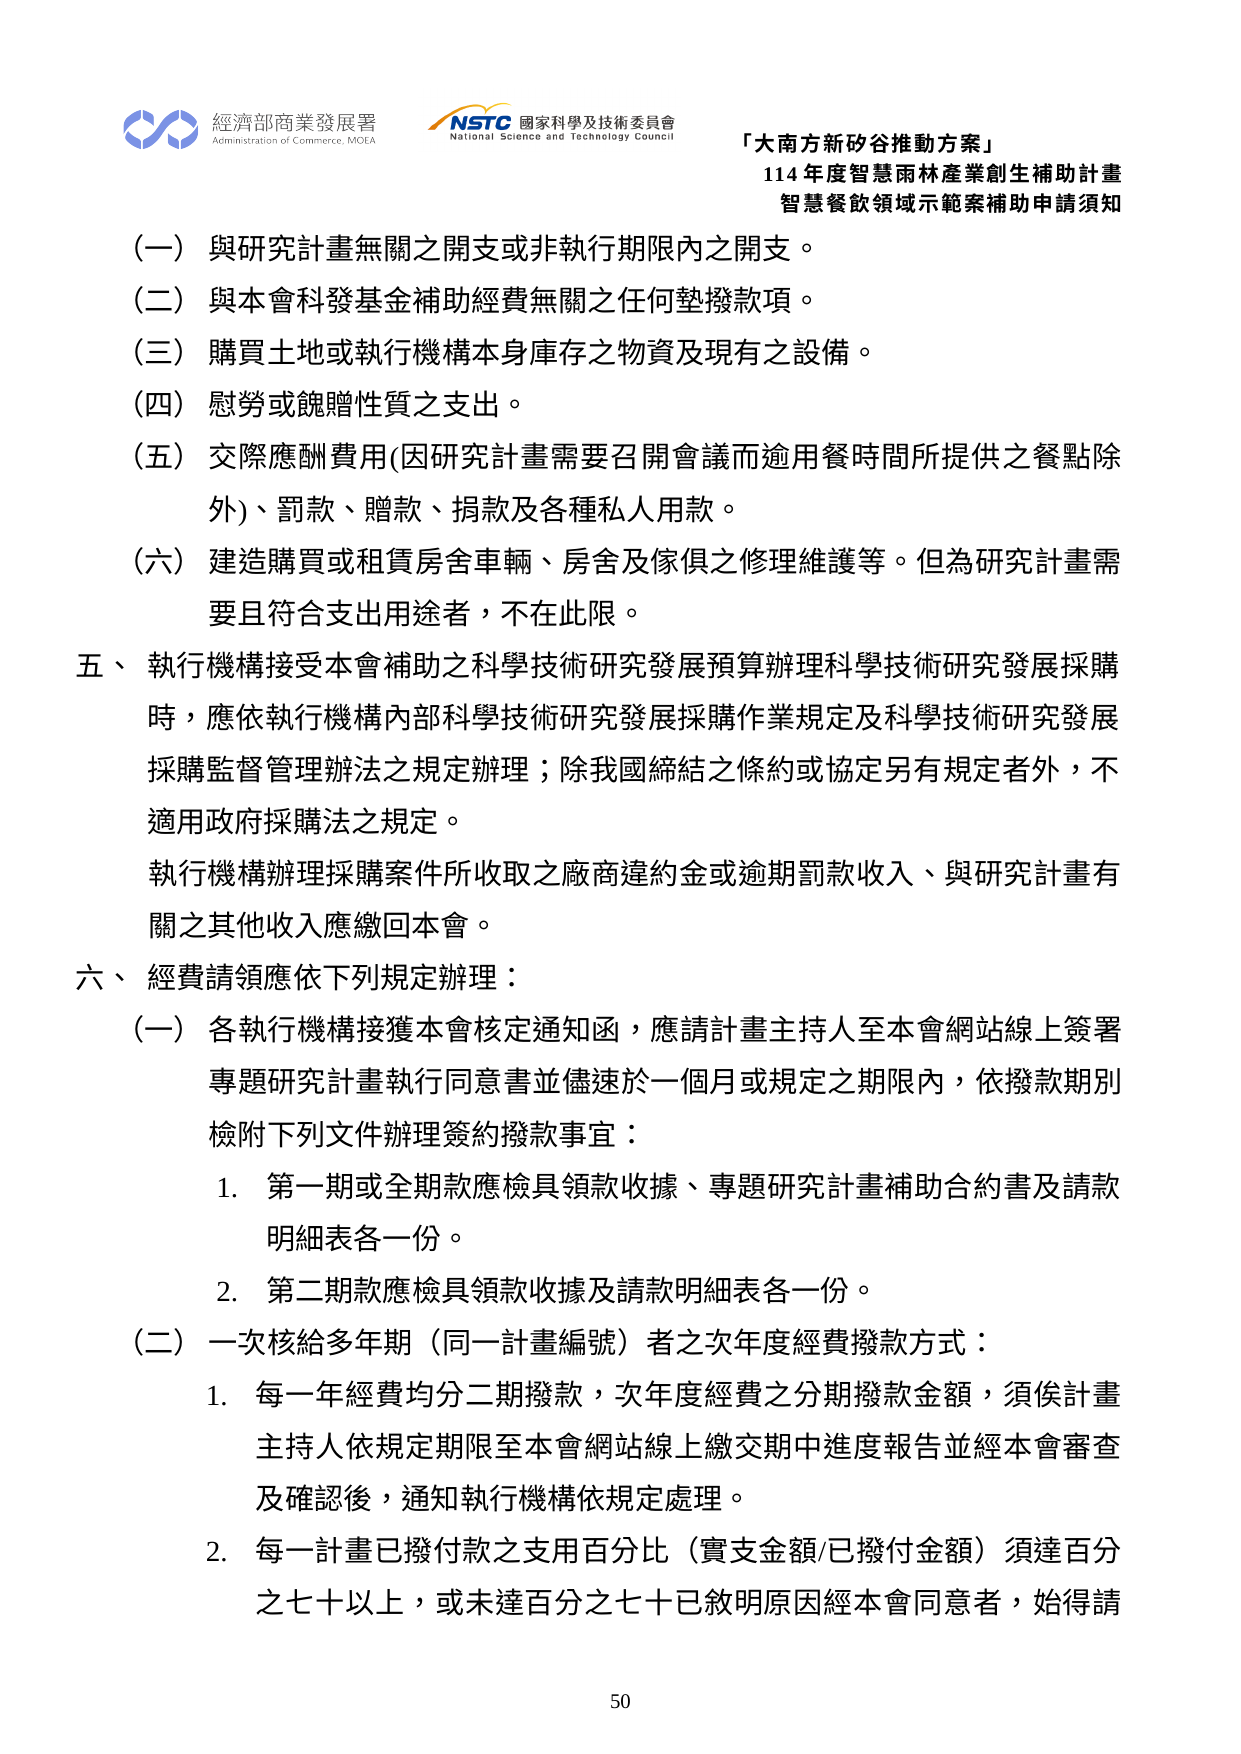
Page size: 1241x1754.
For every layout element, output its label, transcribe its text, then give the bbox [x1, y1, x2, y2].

list 各執行機構接獲本會核定通知函，應請計畫主持人至本會網站線上簽署專題研究計畫執行同意書並儘速於一個月或規定之期限內，依撥款期別檢附下列文件辦理簽約撥款事宜： [115, 999, 1122, 1155]
list 慰勞或餽贈性質之支出。 [115, 374, 1122, 426]
list 執行機構接受本會補助之科學技術研究發展預算辦理科學技術研究發展採購時，應依執行機構內部科學技術研究發展採購作業規定及科學技術研究發展採購監督管理辦法之規定辦理；除我國締結之條約或協定另有規定者外，不適用政府採購法之規定。 [76, 634, 1122, 843]
picture [417, 88, 682, 152]
text 執行機構辦理採購案件所收取之廠商違約金或逾期罰款收入、與研究計畫有關之其他收入應繳回本會。 [149, 843, 1122, 947]
list 一次核給多年期（同一計畫編號）者之次年度經費撥款方式： [115, 1312, 1122, 1364]
list 每一計畫已撥付款之支用百分比（實支金額/已撥付金額）須達百分之七十以上，或未達百分之七十已敘明原因經本會同意者，始得請撥下一年計畫經費。執行機構請撥次年度計畫經費之第一期款時，須檢附每一計畫已撥付款之支用明細報告表（格式同經費收支明細報告表）送本會。 [206, 1520, 1122, 1624]
list 交際應酬費用(因研究計畫需要召開會議而逾用餐時間所提供之餐點除外)、罰款、贈款、捐款及各種私人用款。 [115, 426, 1122, 530]
list 與研究計畫無關之開支或非執行期限內之開支。 [115, 218, 1122, 270]
list 購買土地或執行機構本身庫存之物資及現有之設備。 [115, 322, 1122, 374]
picture [118, 104, 382, 152]
list 每一年經費均分二期撥款，次年度經費之分期撥款金額，須俟計畫主持人依規定期限至本會網站線上繳交期中進度報告並經本會審查及確認後，通知執行機構依規定處理。 [206, 1364, 1122, 1520]
list 與本會科發基金補助經費無關之任何墊撥款項。 [115, 270, 1122, 322]
list 第一期或全期款應檢具領款收據、專題研究計畫補助合約書及請款明細表各一份。 [216, 1155, 1122, 1259]
list 經費請領應依下列規定辦理： [76, 947, 1122, 999]
list 第二期款應檢具領款收據及請款明細表各一份。 [216, 1259, 1122, 1312]
list 建造購買或租賃房舍車輛、房舍及傢俱之修理維護等。但為研究計畫需要且符合支出用途者，不在此限。 [115, 530, 1122, 634]
